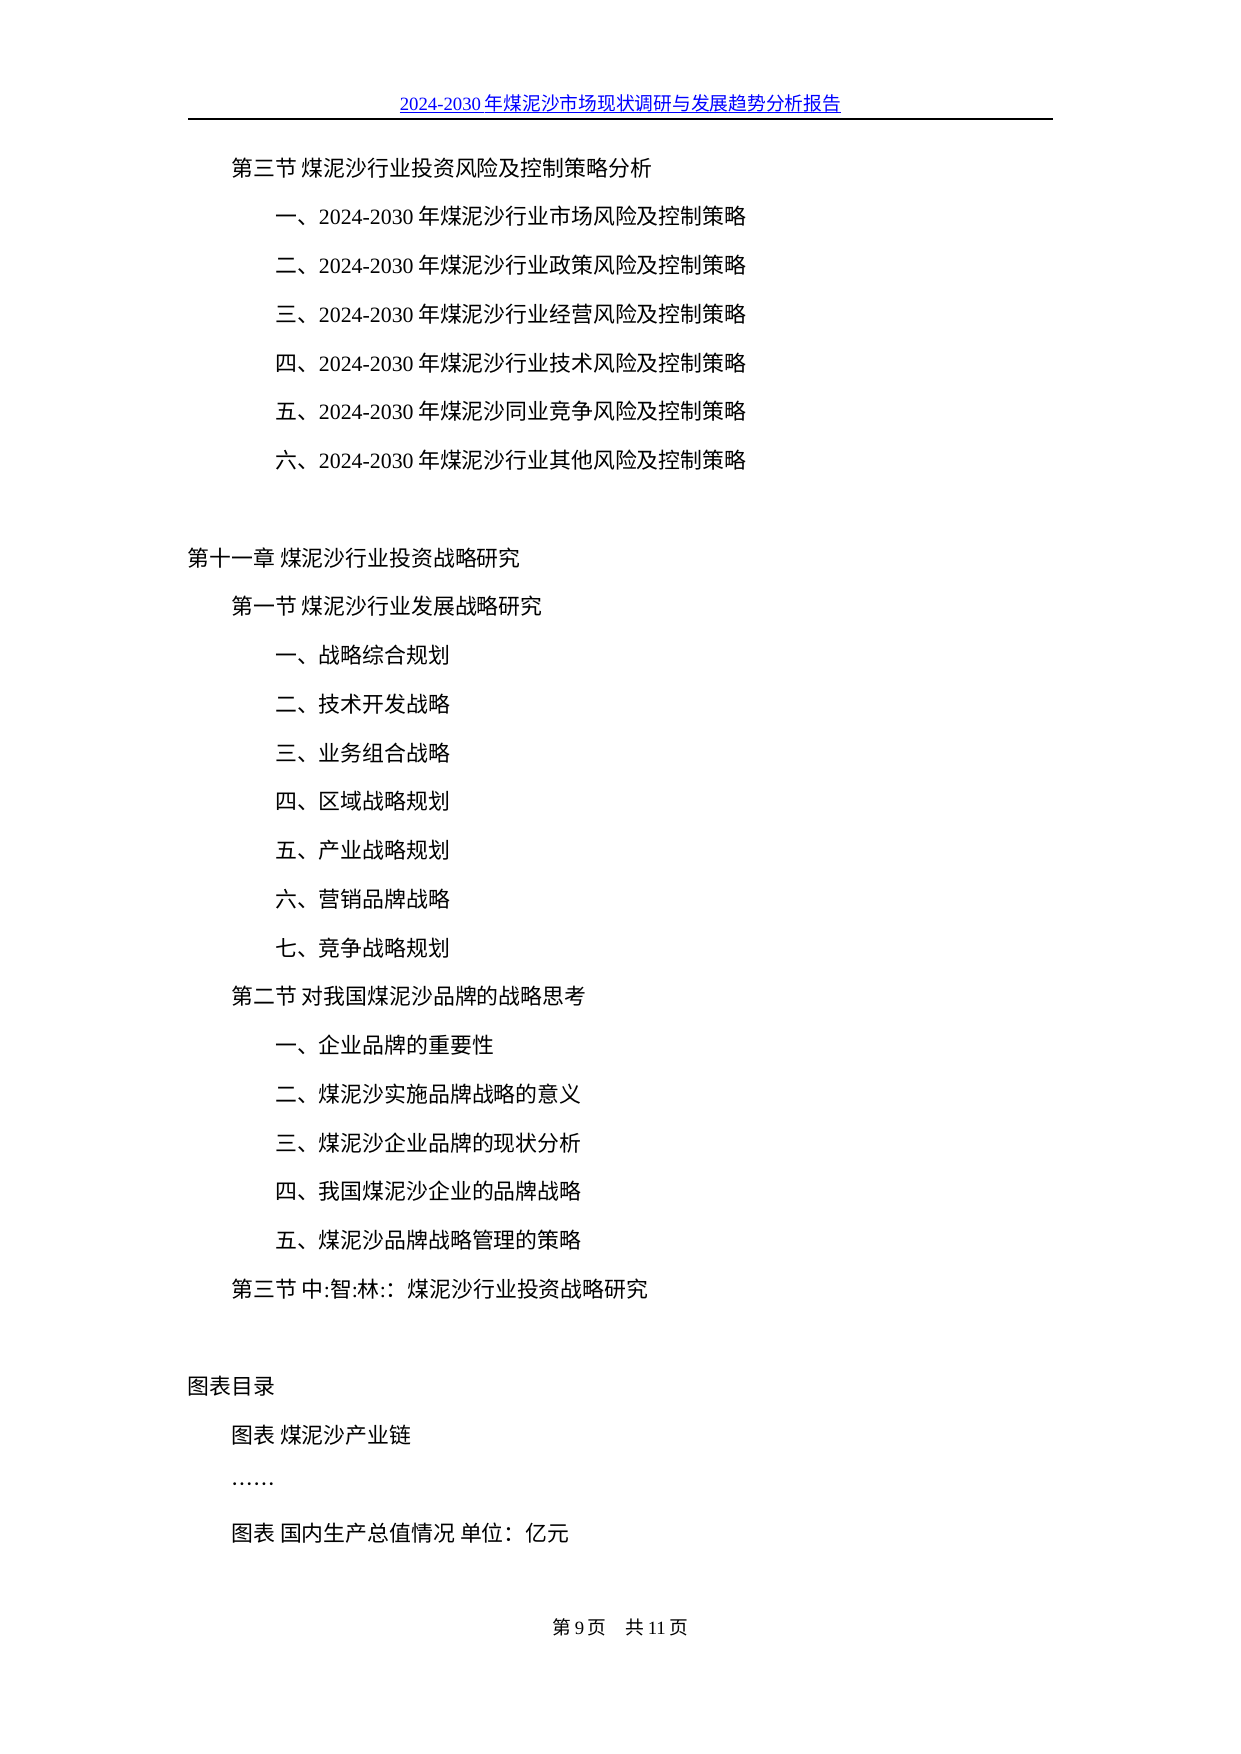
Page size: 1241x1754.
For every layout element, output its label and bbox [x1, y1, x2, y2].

text [187, 150, 1053, 1548]
